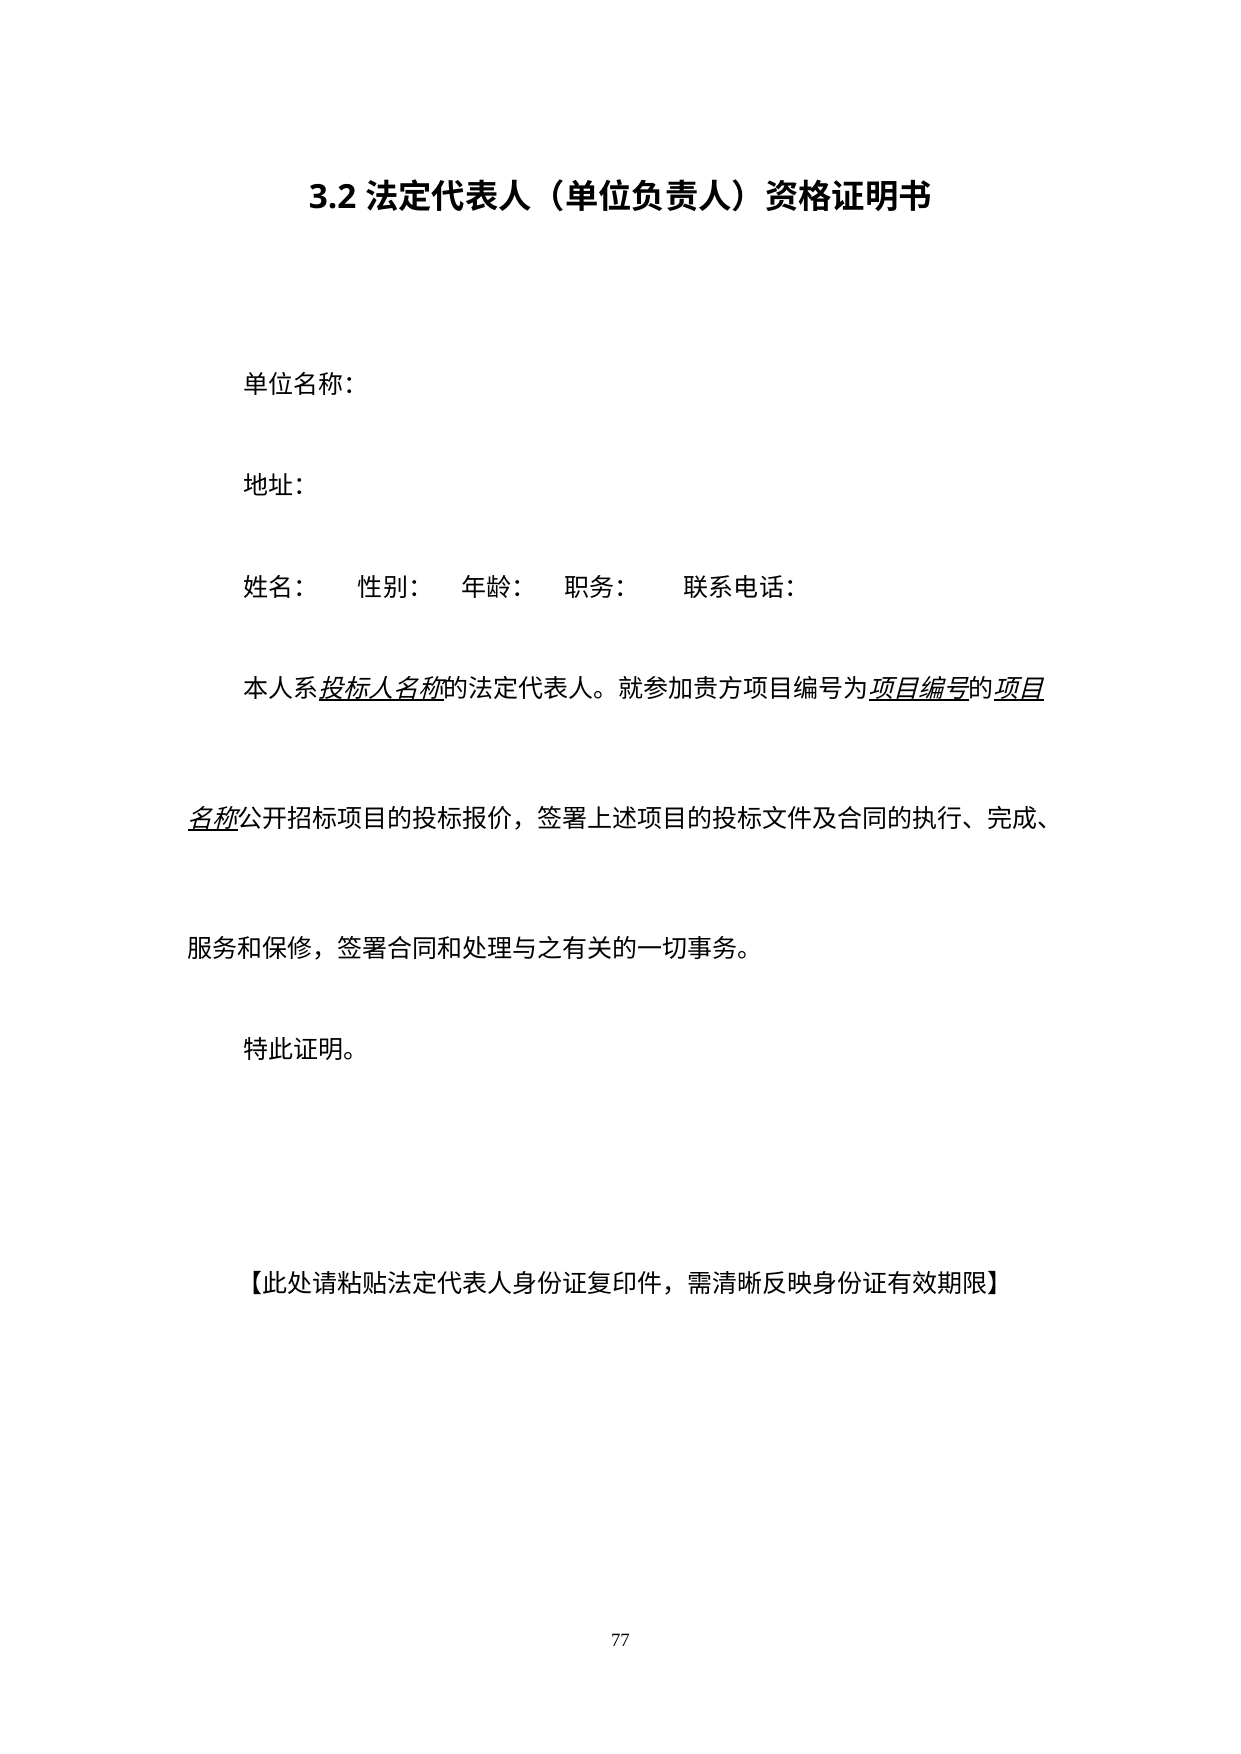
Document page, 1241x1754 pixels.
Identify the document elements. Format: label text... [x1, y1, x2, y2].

text 姓名： 性别： 年龄： 职务： 联系电话： [187, 553, 1053, 618]
text 地址： [187, 451, 1053, 516]
text 特此证明。 [187, 1015, 1053, 1080]
text 本人系投标人名称的法定代表人。就参加贵方项目编号为项目编号的项目名称公开招标项目的投标报价，签署上述项目的投标文件及合同的执行、完成、服务和保修，签署合同和处理与之有关的一切事务。 [187, 654, 1053, 979]
text 3.2 法定代表人（单位负责人）资格证明书 [187, 162, 1053, 227]
text 单位名称： [187, 350, 1053, 415]
text 【此处请粘贴法定代表人身份证复印件，需清晰反映身份证有效期限】 [131, 1249, 1053, 1314]
